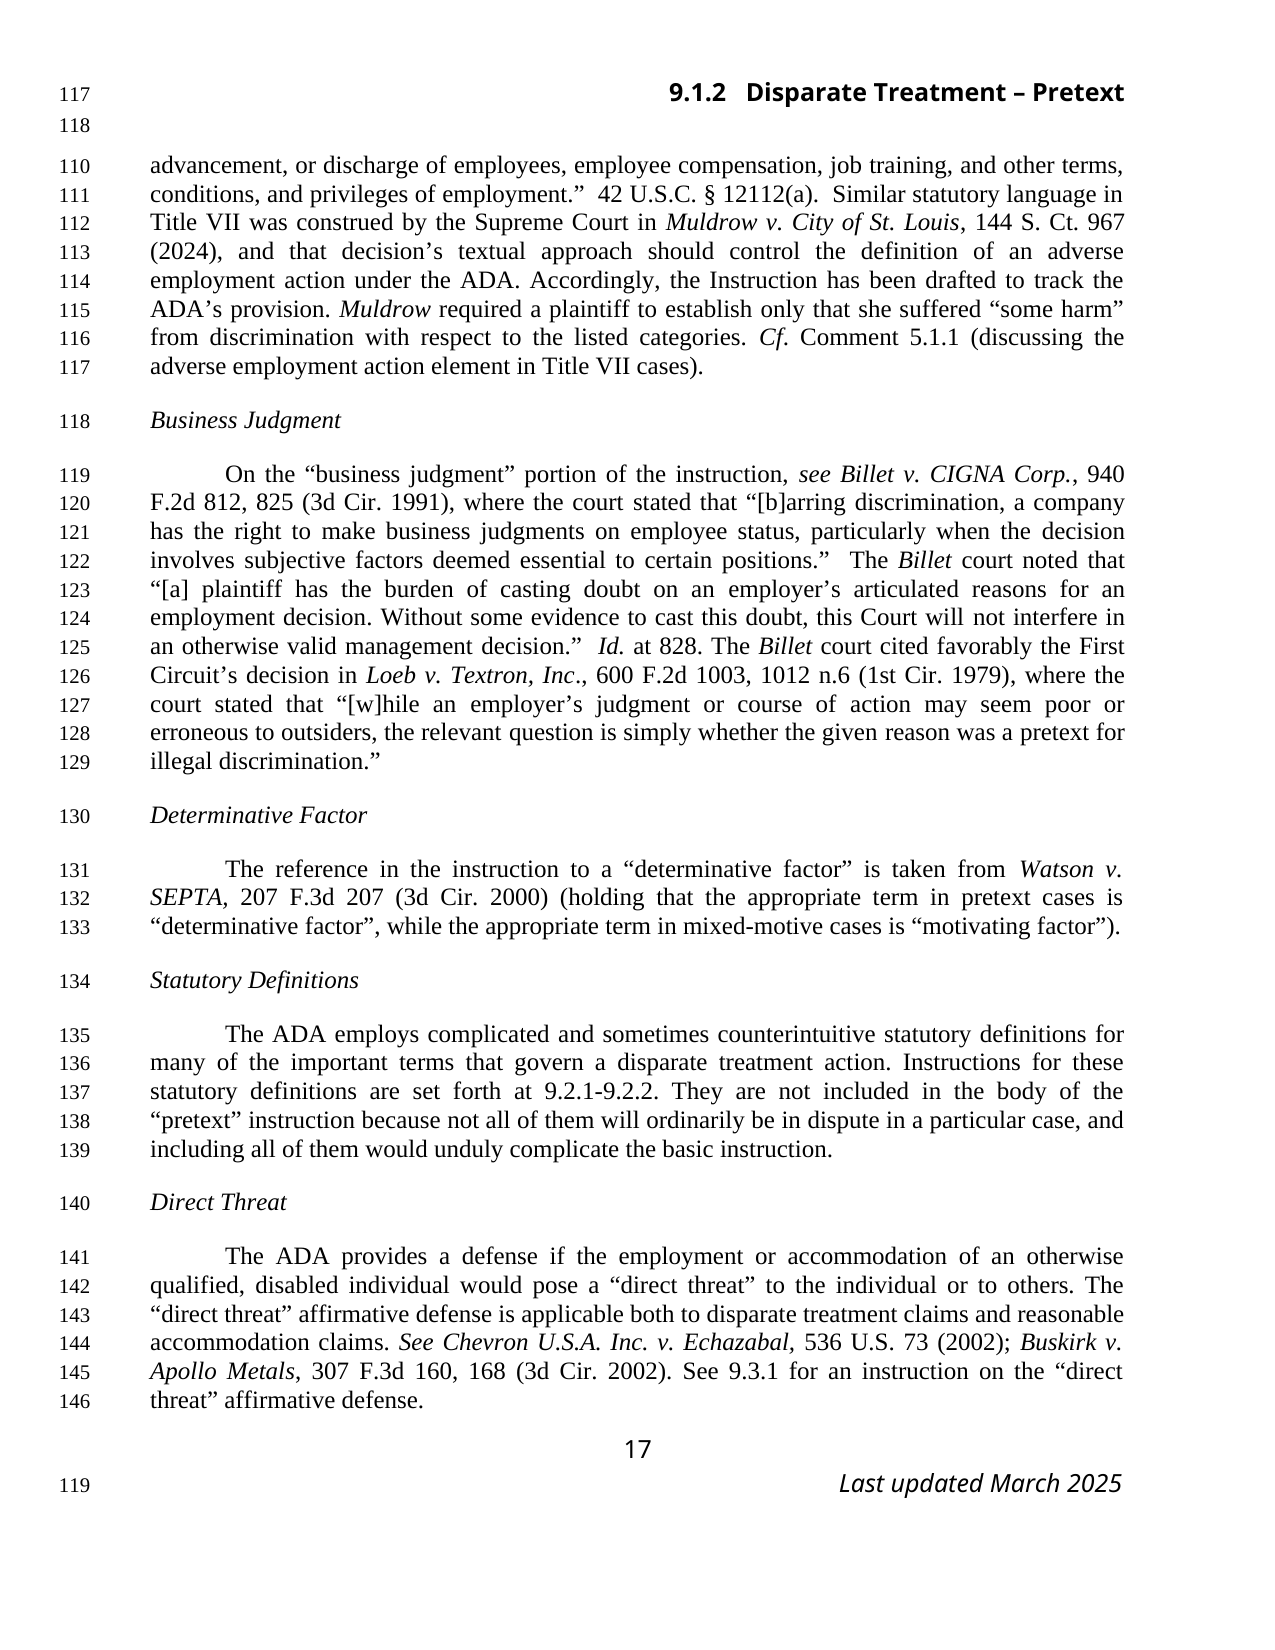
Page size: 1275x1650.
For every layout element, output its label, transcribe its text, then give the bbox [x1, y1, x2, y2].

text Determinative Factor [150, 800, 1125, 829]
text Direct Threat [150, 1187, 1125, 1216]
text The ADA provides a defense if the employment or accommodation of an otherwise qualified, disabled individual would pose a “direct threat” to the individual or to others. The “direct threat” affirmative defense is applicable both to disparate treatment claims and reasonable accommodation claims. See Chevron U.S.A. Inc. v. Echazabal, 536 U.S. 73 (2002); Buskirk v. Apollo Metals, 307 F.3d 160, 168 (3d Cir. 2002). See 9.3.1 for an instruction on the “direct threat” affirmative defense. [150, 1241, 1125, 1414]
text The ADA employs complicated and sometimes counterintuitive statutory definitions for many of the important terms that govern a disparate treatment action. Instructions for these statutory definitions are set forth at 9.2.1-9.2.2. They are not included in the body of the “pretext” instruction because not all of them will ordinarily be in dispute in a particular case, and including all of them would unduly complicate the basic instruction. [150, 1019, 1125, 1162]
text Business Judgment [150, 405, 1125, 434]
text Statutory Definitions [150, 965, 1125, 994]
text The reference in the instruction to a “determinative factor” is taken from Watson v. SEPTA, 207 F.3d 207 (3d Cir. 2000) (holding that the appropriate term in pretext cases is “determinative factor”, while the appropriate term in mixed-motive cases is “motivating factor”). [150, 854, 1125, 940]
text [150, 150, 1125, 380]
text On the “business judgment” portion of the instruction, see Billet v. CIGNA Corp., 940 F.2d 812, 825 (3d Cir. 1991), where the court stated that “[b]arring discrimination, a company has the right to make business judgments on employee status, particularly when the decision involves subjective factors deemed essential to certain positions.” The Billet court noted that “[a] plaintiff has the burden of casting doubt on an employer’s articulated reasons for an employment decision. Without some evidence to cast this doubt, this Court will not interfere in an otherwise valid management decision.” Id. at 828. The Billet court cited favorably the First Circuit’s decision in Loeb v. Textron, Inc., 600 F.2d 1003, 1012 n.6 (1st Cir. 1979), where the court stated that “[w]hile an employer’s judgment or course of action may seem poor or erroneous to outsiders, the relevant question is simply whether the given reason was a pretext for illegal discrimination.” [150, 459, 1125, 775]
